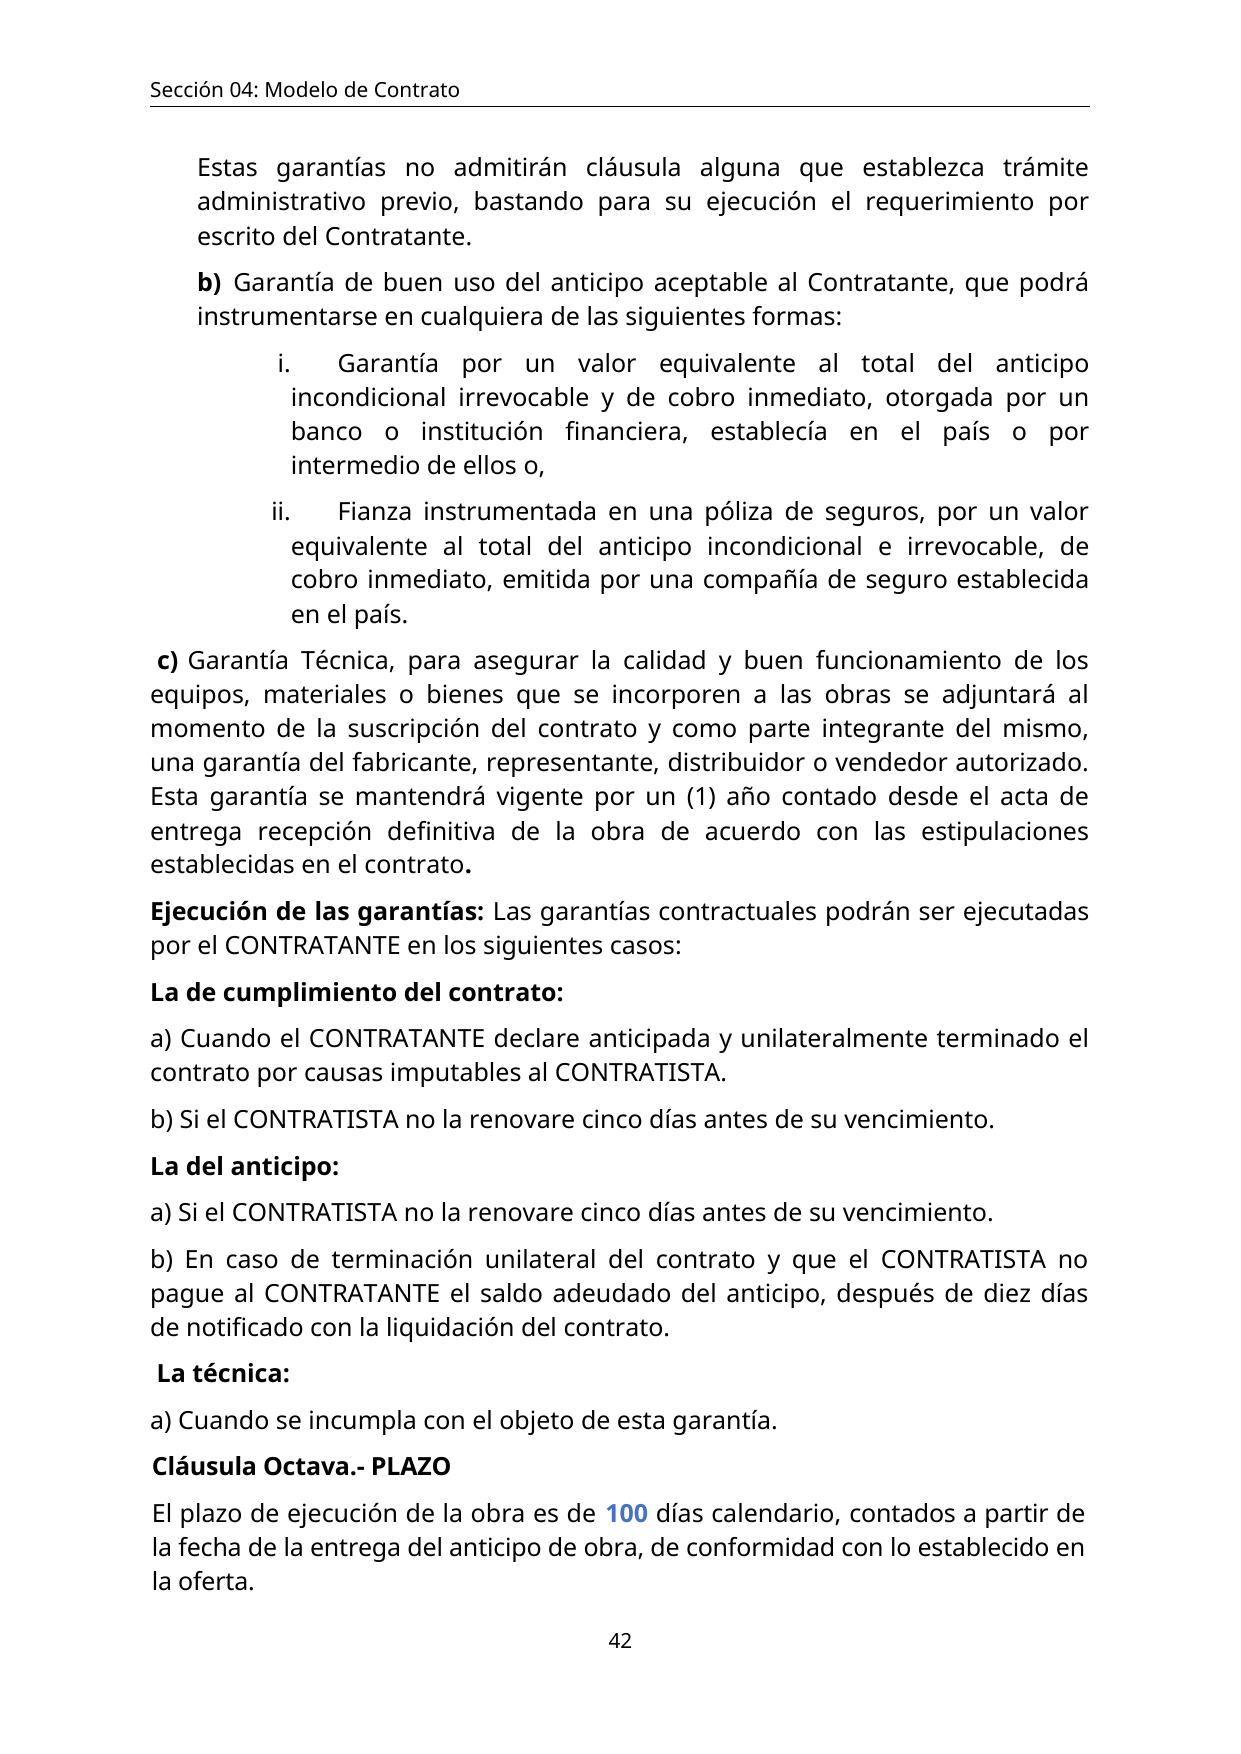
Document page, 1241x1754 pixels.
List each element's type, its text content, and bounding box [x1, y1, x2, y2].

text a) Cuando el CONTRATANTE declare anticipada y unilateralmente terminado el contrato por causas imputables al CONTRATISTA. [150, 1021, 1090, 1089]
list Garantía Técnica, para asegurar la calidad y buen funcionamiento de los equipos, materiales o bienes que se incorporen a las obras se adjuntará al momento de la suscripción del contrato y como parte integrante del mismo, una garantía del fabricante, representante, distribuidor o vendedor autorizado. Esta garantía se mantendrá vigente por un (1) año contado desde el acta de entrega recepción definitiva de la obra de acuerdo con las estipulaciones establecidas en el contrato. [150, 643, 1090, 881]
list Garantía de buen uso del anticipo aceptable al Contratante, que podrá instrumentarse en cualquiera de las siguientes formas: [197, 265, 1090, 333]
text b) Si el CONTRATISTA no la renovare cinco días antes de su vencimiento. [150, 1102, 1090, 1136]
text La de cumplimiento del contrato: [150, 974, 1090, 1008]
text El plazo de ejecución de la obra es de 100 días calendario, contados a partir de la fecha de la entrega del anticipo de obra, de conformidad con lo establecido en la oferta. [152, 1496, 1086, 1598]
list Garantía por un valor equivalente al total del anticipo incondicional irrevocable y de cobro inmediato, otorgada por un banco o institución financiera, establecía en el país o por intermedio de ellos o, [291, 345, 1090, 482]
text b) En caso de terminación unilateral del contrato y que el CONTRATISTA no pague al CONTRATANTE el saldo adeudado del anticipo, después de diez días de notificado con la liquidación del contrato. [150, 1241, 1090, 1343]
text Estas garantías no admitirán cláusula alguna que establezca trámite administrativo previo, bastando para su ejecución el requerimiento por escrito del Contratante. [197, 150, 1090, 252]
text La del anticipo: [150, 1148, 1090, 1182]
text a) Si el CONTRATISTA no la renovare cinco días antes de su vencimiento. [150, 1195, 1090, 1229]
text Ejecución de las garantías: Las garantías contractuales podrán ser ejecutadas por el CONTRATANTE en los siguientes casos: [150, 894, 1090, 962]
text Cláusula Octava.- PLAZO [152, 1449, 1086, 1483]
text a) Cuando se incumpla con el objeto de esta garantía. [150, 1402, 1090, 1437]
list Fianza instrumentada en una póliza de seguros, por un valor equivalente al total del anticipo incondicional e irrevocable, de cobro inmediato, emitida por una compañía de seguro establecida en el país. [291, 494, 1090, 630]
text La técnica: [150, 1356, 1090, 1390]
